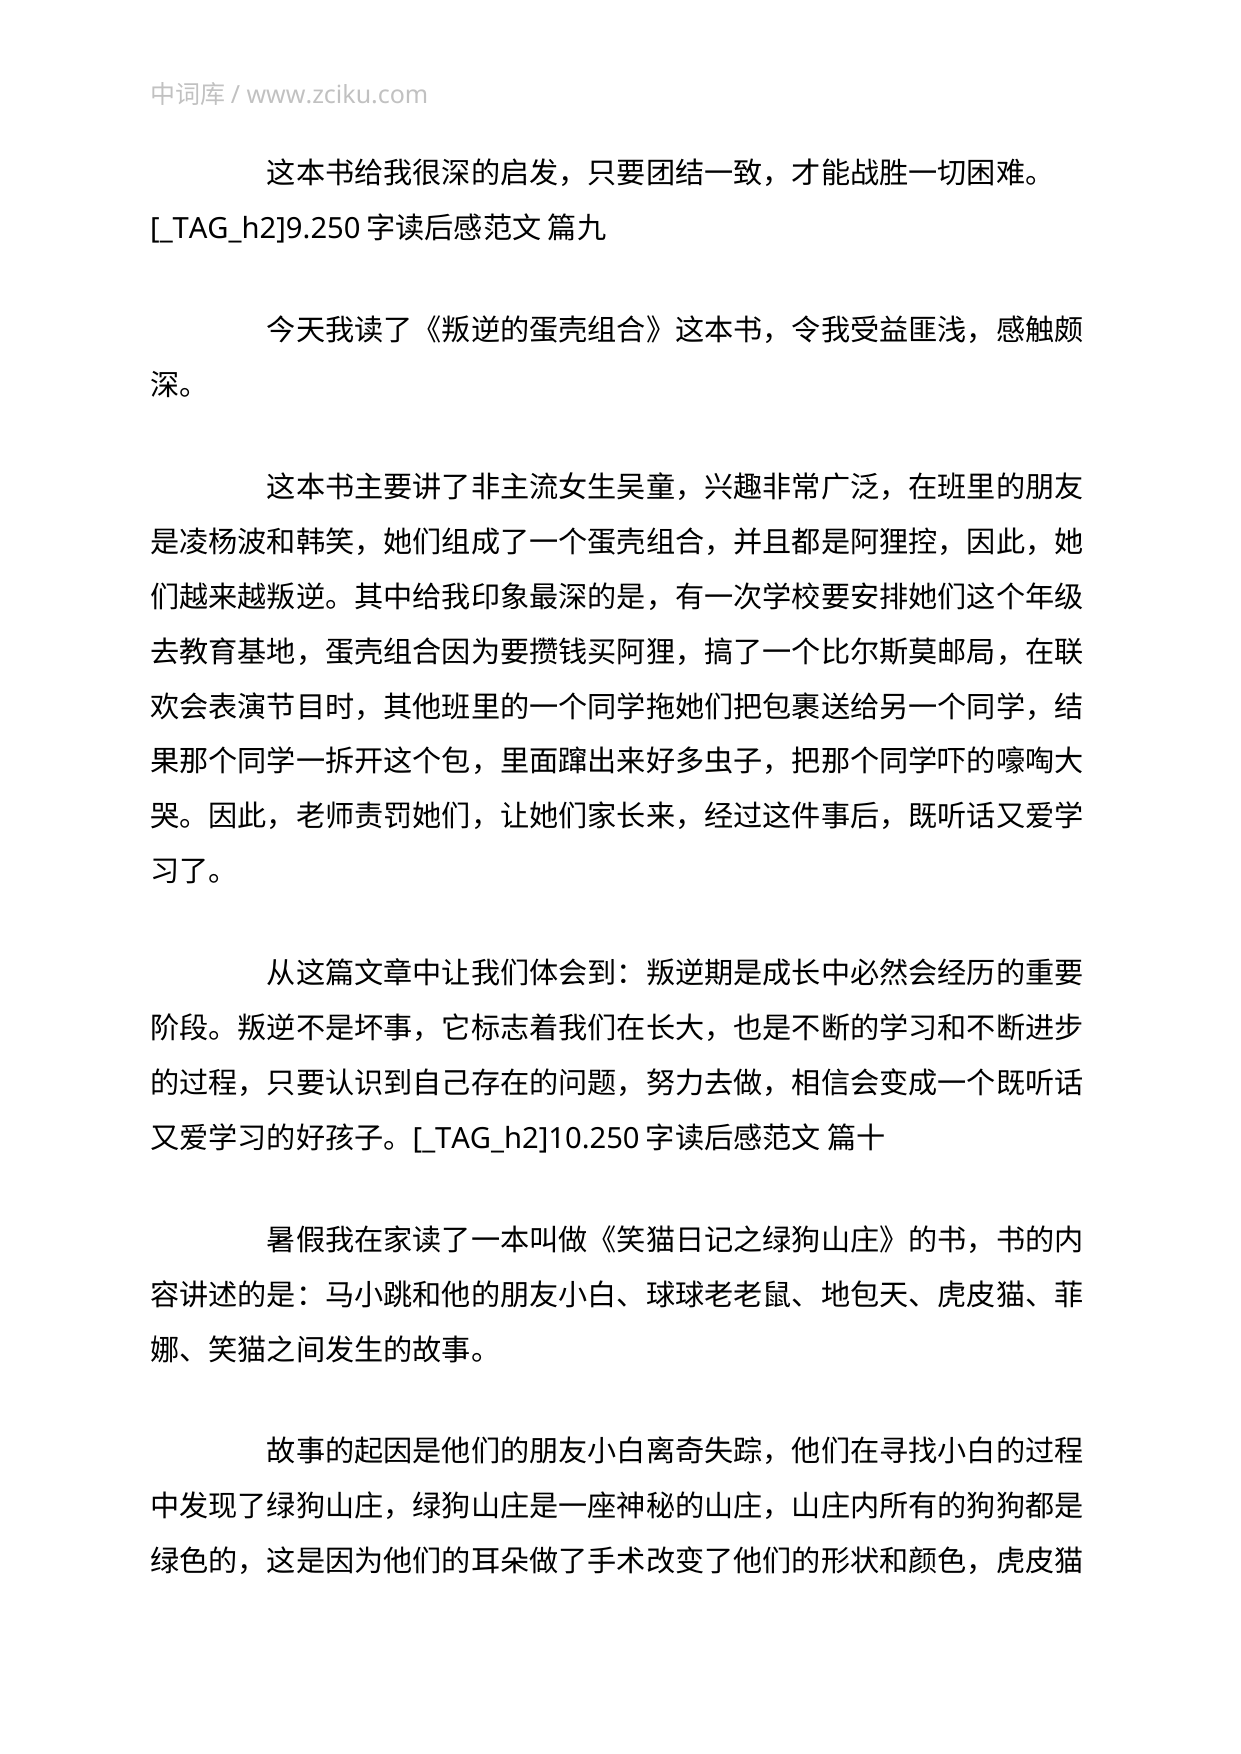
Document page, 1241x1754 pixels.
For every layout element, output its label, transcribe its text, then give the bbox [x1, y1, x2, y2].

text 这本书主要讲了非主流女生吴童，兴趣非常广泛，在班里的朋友是凌杨波和韩笑，她们组成了一个蛋壳组合，并且都是阿狸控，因此，她们越来越叛逆。其中给我印象最深的是，有一次学校要安排她们这个年级去教育基地，蛋壳组合因为要攒钱买阿狸，搞了一个比尔斯莫邮局，在联欢会表演节目时，其他班里的一个同学拖她们把包裹送给另一个同学，结果那个同学一拆开这个包，里面蹿出来好多虫子，把那个同学吓的嚎啕大哭。因此，老师责罚她们，让她们家长来，经过这件事后，既听话又爱学习了。 [150, 463, 1090, 890]
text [150, 1428, 1090, 1580]
text 暑假我在家读了一本叫做《笑猫日记之绿狗山庄》的书，书的内容讲述的是：马小跳和他的朋友小白、球球老老鼠、地包天、虎皮猫、菲娜、笑猫之间发生的故事。 [150, 1216, 1090, 1368]
text 今天我读了《叛逆的蛋壳组合》这本书，令我受益匪浅，感触颇深。 [150, 307, 1090, 404]
text 从这篇文章中让我们体会到：叛逆期是成长中必然会经历的重要阶段。叛逆不是坏事，它标志着我们在长大，也是不断的学习和不断进步的过程，只要认识到自己存在的问题，努力去做，相信会变成一个既听话又爱学习的好孩子。[_TAG_h2]10.250字读后感范文 篇十 [150, 949, 1090, 1157]
text 这本书给我很深的启发，只要团结一致，才能战胜一切困难。[_TAG_h2]9.250字读后感范文 篇九 [150, 150, 1090, 247]
